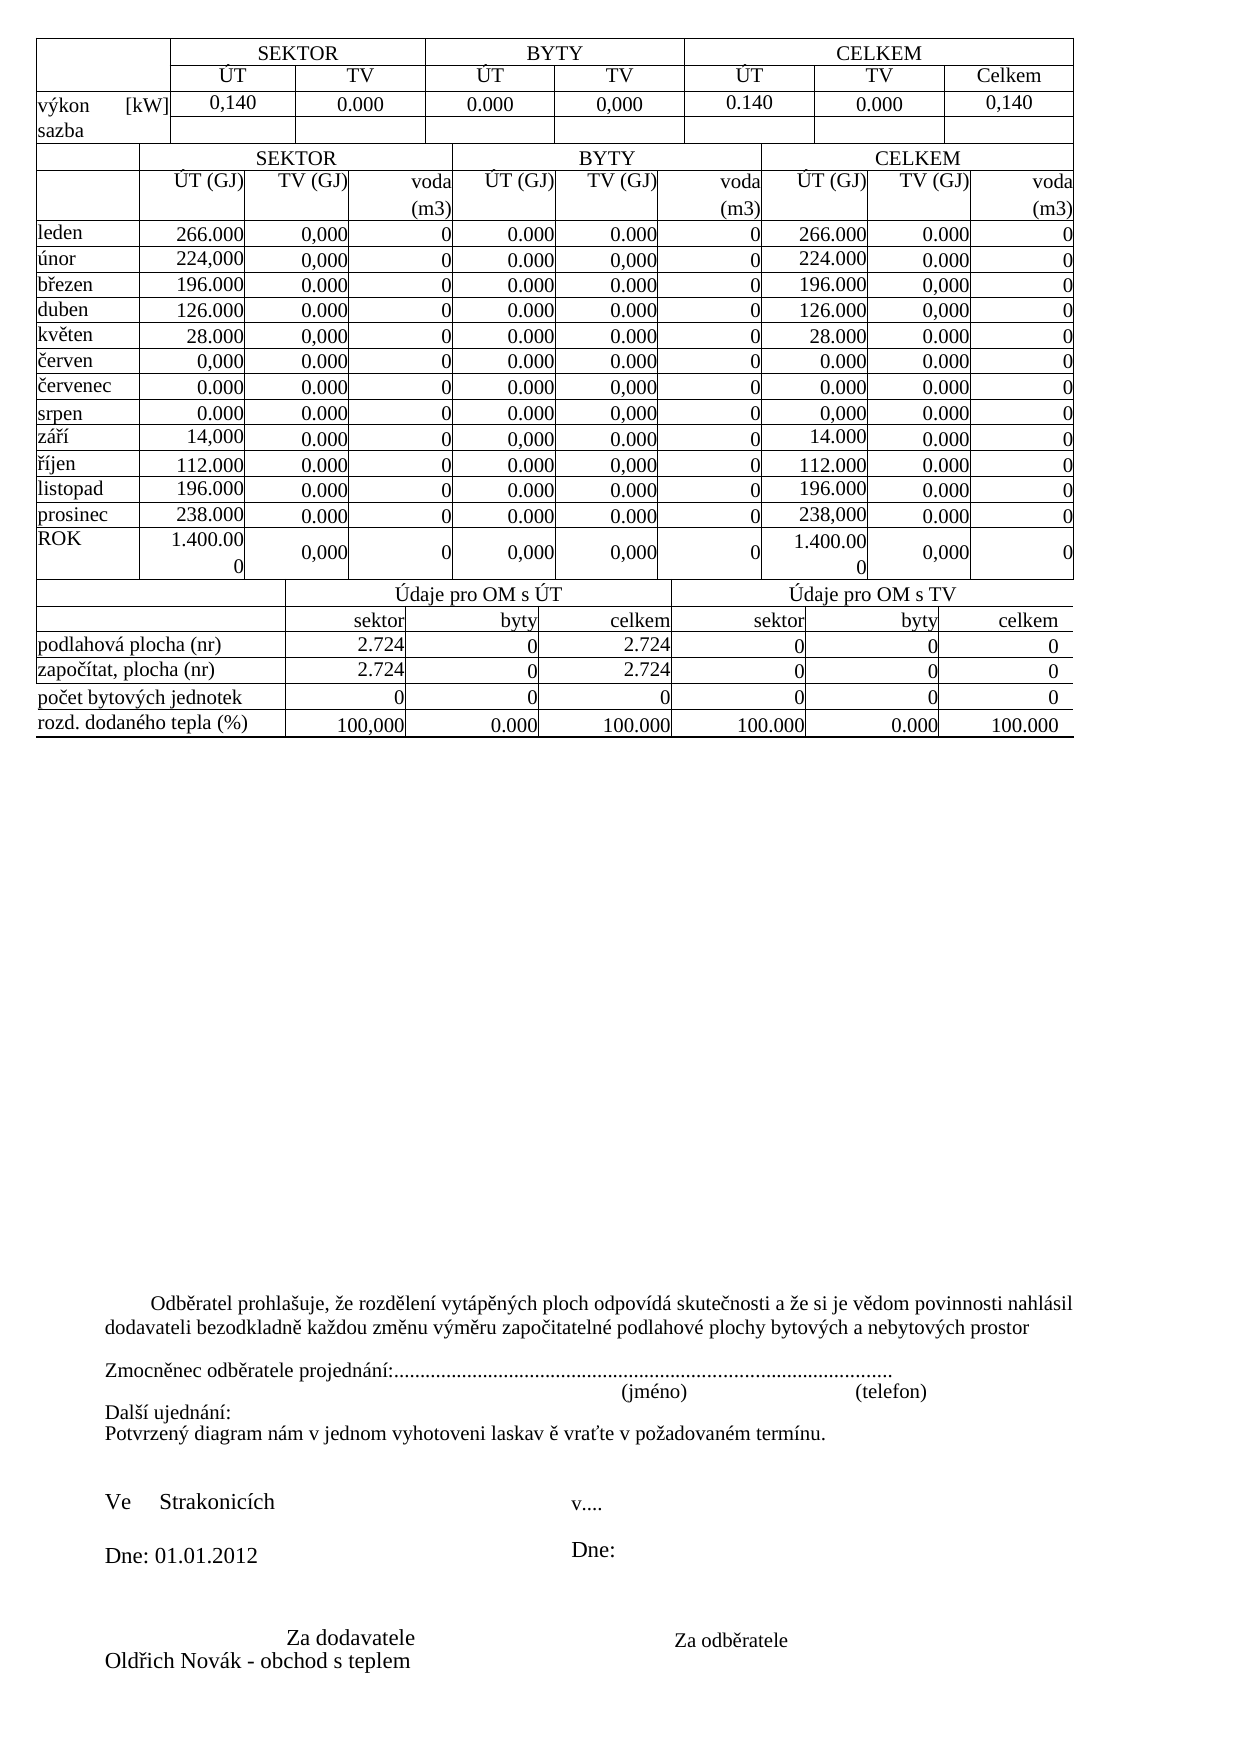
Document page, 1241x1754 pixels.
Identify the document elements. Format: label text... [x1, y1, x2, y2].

table_cell 0.000 [245, 425, 348, 450]
table_cell 0 [971, 323, 1073, 348]
table_cell 0 [349, 247, 452, 272]
table_cell ÚT (GJ) [140, 171, 244, 220]
table_cell 0 [672, 632, 805, 657]
table_cell 196.000 [140, 273, 244, 297]
table_cell 0.000 [453, 374, 555, 399]
table_cell podlahová plocha (nr) [37, 632, 285, 657]
table_header CELKEM [762, 144, 1073, 170]
text Další ujednání: [104, 1403, 1132, 1424]
table_cell 0,000 [868, 273, 970, 297]
table_header SEKTOR [140, 144, 452, 170]
table_cell [945, 117, 1073, 143]
table_header Údaje pro OM s ÚT [286, 580, 671, 606]
table_cell 0.000 [453, 221, 555, 246]
table_cell 0.000 [453, 298, 555, 322]
table_cell 0,000 [762, 400, 867, 424]
table_cell 0.000 [245, 374, 348, 399]
table_cell 0 [971, 503, 1073, 527]
table_cell 0.000 [245, 400, 348, 424]
table_cell 0.000 [453, 503, 555, 527]
table_cell červen [37, 349, 139, 373]
text Oldřich Novák - obchod s teplem [104, 1650, 415, 1673]
table_cell 0 [971, 400, 1073, 424]
table_cell 196.000 [762, 273, 867, 297]
table_cell voda (m3) [658, 171, 761, 220]
table_cell 0 [349, 349, 452, 373]
text Ve Strakonicích Dne: 01.01.2012 [104, 1466, 275, 1574]
table_cell byty [406, 607, 538, 631]
table_cell 0 [349, 221, 452, 246]
table_cell 0 [539, 684, 671, 709]
table_cell 224.000 [762, 247, 867, 272]
table_cell 0,000 [556, 374, 657, 399]
table_header [37, 144, 139, 170]
table_cell 0 [349, 273, 452, 297]
table_cell 0.140 [685, 92, 814, 116]
table_cell výkon [kW] sazba [37, 92, 170, 143]
table_cell 0 [971, 477, 1073, 502]
table_cell 0.000 [556, 221, 657, 246]
table_cell 0.000 [453, 400, 555, 424]
table_cell [555, 117, 684, 143]
table_cell 0 [406, 684, 538, 709]
table_header SEKTOR [171, 39, 425, 65]
table_cell 0 [971, 451, 1073, 476]
table_cell 0 [658, 374, 761, 399]
table_cell byty [806, 607, 938, 631]
table_cell 112.000 [140, 451, 244, 476]
table_cell 28.000 [762, 323, 867, 348]
table_cell leden [37, 221, 139, 246]
table_cell 0 [672, 684, 805, 709]
table_cell 0.000 [868, 425, 970, 450]
table_cell ROK [37, 528, 139, 579]
table_cell 0 [349, 425, 452, 450]
table_cell 0.000 [453, 247, 555, 272]
table_cell ÚT [685, 66, 814, 91]
table_cell 0 [939, 683, 1074, 709]
table_cell Celkem [945, 66, 1073, 91]
table_cell ÚT [171, 66, 295, 91]
table_cell 0 [806, 684, 938, 709]
table_cell TV [555, 66, 684, 91]
table_cell 0 [971, 349, 1073, 373]
table_cell 0 [658, 221, 761, 246]
table_cell 0.000 [140, 400, 244, 424]
table_cell listopad [37, 477, 139, 502]
table_cell rozd. dodaného tepla (%) [36, 709, 285, 736]
text Dne: [571, 1539, 622, 1562]
table_cell 0.000 [815, 92, 944, 116]
table_cell 14,000 [140, 425, 244, 450]
table_cell 28.000 [140, 323, 244, 348]
table_cell 0 [658, 323, 761, 348]
text Odběratel prohlašuje, že rozdělení vytápěných ploch odpovídá skutečnosti a že si je vědom povinnosti nahlásil dodavateli bezodkladně každou změnu výměru započitatelné podlahové plochy bytových a nebytových prostor [104, 1291, 1132, 1339]
table_cell 0 [658, 298, 761, 322]
table_cell [37, 171, 139, 220]
table_cell říjen [37, 451, 139, 476]
table_cell 0 [806, 632, 938, 657]
table_cell 0 [658, 528, 761, 579]
table_cell 0 [806, 658, 938, 683]
table_cell 2.724 [539, 658, 671, 683]
table_cell TV (GJ) [245, 171, 348, 220]
table_cell 0 [349, 323, 452, 348]
table_cell 0 [349, 528, 452, 579]
table_cell 0,000 [245, 528, 348, 579]
table_cell 0.000 [556, 298, 657, 322]
table_cell 2.724 [286, 632, 405, 657]
table_cell 2.724 [539, 632, 671, 657]
table_cell 0 [658, 477, 761, 502]
table_cell 0.000 [245, 273, 348, 297]
table_cell 0.000 [426, 92, 554, 116]
table_cell 0,000 [245, 221, 348, 246]
table_cell 0 [286, 684, 405, 709]
table_cell započítat, plocha (nr) [37, 658, 285, 683]
table_cell TV (GJ) [868, 171, 970, 220]
table_cell počet bytových jednotek [36, 684, 285, 709]
table_cell 1.400.00 0 [762, 528, 867, 579]
table_cell 0.000 [406, 710, 538, 736]
table_cell 0 [406, 658, 538, 683]
table_cell březen [37, 273, 139, 297]
table_cell ÚT [426, 66, 554, 91]
table_cell 0 [349, 298, 452, 322]
table_cell 0,000 [556, 451, 657, 476]
table_cell 0 [658, 247, 761, 272]
table_header [37, 39, 170, 91]
table_cell [171, 117, 295, 143]
table_cell 0 [658, 451, 761, 476]
table_header CELKEM [685, 39, 1073, 65]
table_cell 0 [971, 247, 1073, 272]
table_cell [37, 607, 285, 631]
table_cell 0,000 [453, 528, 555, 579]
table_cell 0.000 [453, 349, 555, 373]
table_cell květen [37, 323, 139, 348]
table_cell 0.000 [868, 349, 970, 373]
table_cell srpen [37, 400, 139, 424]
table_cell 0.000 [868, 221, 970, 246]
table_cell 126.000 [140, 298, 244, 322]
table_cell sektor [672, 607, 805, 631]
table_cell 238.000 [140, 503, 244, 527]
table_cell 0.000 [762, 374, 867, 399]
table_header BYTY [426, 39, 684, 65]
table_cell 238,000 [762, 503, 867, 527]
table_cell 0 [971, 221, 1073, 246]
table_cell 0 [971, 528, 1073, 579]
table_cell 0,000 [245, 247, 348, 272]
table_cell TV [815, 66, 944, 91]
table_cell 0 [971, 273, 1073, 297]
table_cell 0.000 [868, 323, 970, 348]
table_cell 0 [939, 657, 1074, 683]
table_cell 0.000 [453, 451, 555, 476]
table_cell 0.000 [296, 92, 425, 116]
table_cell 0 [939, 631, 1074, 657]
text (jméno) (telefon) [621, 1382, 1132, 1403]
table_cell 0,140 [945, 92, 1073, 116]
table_cell září [37, 425, 139, 450]
text Zmocněnec odběratele projednání: [104, 1361, 1132, 1382]
table_cell 266.000 [762, 221, 867, 246]
table_cell 100.000 [539, 710, 671, 736]
table_cell 0 [658, 400, 761, 424]
table_cell 0 [349, 451, 452, 476]
table_cell TV (GJ) [556, 171, 657, 220]
table_cell 0,000 [556, 528, 657, 579]
table_cell 0,000 [556, 247, 657, 272]
table_cell červenec [37, 374, 139, 399]
table_cell 0.000 [556, 425, 657, 450]
table_header Údaje pro OM s TV [672, 580, 1074, 606]
table_cell [685, 117, 814, 143]
table_cell 0.000 [556, 323, 657, 348]
table_cell 0,000 [868, 298, 970, 322]
table_cell celkem [939, 606, 1074, 631]
table_cell ÚT (GJ) [453, 171, 555, 220]
table_cell 0 [658, 349, 761, 373]
table_cell 0.000 [868, 247, 970, 272]
table_cell 0.000 [245, 477, 348, 502]
text Za dodavatele [90, 1627, 415, 1650]
table_cell celkem [539, 607, 671, 631]
table_cell 0,000 [453, 425, 555, 450]
table_header [37, 580, 285, 606]
table_cell [815, 117, 944, 143]
table_cell duben [37, 298, 139, 322]
table_cell 0 [672, 658, 805, 683]
table_cell voda (m3) [971, 171, 1073, 220]
table_cell 0.000 [140, 374, 244, 399]
table_cell 196.000 [140, 477, 244, 502]
table_cell [426, 117, 554, 143]
table_cell voda (m3) [349, 171, 452, 220]
table_cell 14.000 [762, 425, 867, 450]
table_cell TV [296, 66, 425, 91]
table_cell 0,000 [556, 400, 657, 424]
table_cell únor [37, 247, 139, 272]
text Za odběratele [674, 1631, 788, 1651]
table_cell 0 [658, 273, 761, 297]
table_cell 100.000 [939, 709, 1074, 736]
table_cell 0 [349, 477, 452, 502]
table_cell 0.000 [762, 349, 867, 373]
table_cell 0.000 [868, 451, 970, 476]
table_cell 0 [349, 503, 452, 527]
text Potvrzený diagram nám v jednom vyhotoveni laskav ě vraťte v požadovaném termínu. [104, 1424, 1132, 1444]
table_cell 100.000 [672, 710, 805, 736]
table_cell 0.000 [453, 273, 555, 297]
table_cell 0.000 [245, 451, 348, 476]
table_cell 0 [971, 425, 1073, 450]
table_cell 0.000 [453, 477, 555, 502]
table_cell 1.400.00 0 [140, 528, 244, 579]
table_cell 0,000 [140, 349, 244, 373]
table_cell 100,000 [286, 710, 405, 736]
table_cell 224,000 [140, 247, 244, 272]
table_cell 0.000 [868, 400, 970, 424]
table_cell 0.000 [245, 298, 348, 322]
table_cell 0.000 [556, 349, 657, 373]
table_cell 0 [349, 374, 452, 399]
table_cell 0 [971, 298, 1073, 322]
table_cell ÚT (GJ) [762, 171, 867, 220]
table_cell 0,140 [171, 92, 295, 116]
table_cell 0.000 [556, 477, 657, 502]
table_cell 0.000 [806, 710, 938, 736]
table_cell 0.000 [868, 477, 970, 502]
table_cell 196.000 [762, 477, 867, 502]
table_cell 0.000 [245, 503, 348, 527]
table_cell 0 [349, 400, 452, 424]
table_cell 0 [971, 374, 1073, 399]
table_header BYTY [453, 144, 761, 170]
table_cell 0 [658, 503, 761, 527]
table_cell 0.000 [245, 349, 348, 373]
table_cell 0,000 [868, 528, 970, 579]
table_cell 0 [658, 425, 761, 450]
table_cell sektor [286, 607, 405, 631]
table_cell 0,000 [555, 92, 684, 116]
table_cell 0,000 [245, 323, 348, 348]
table_cell 0.000 [868, 503, 970, 527]
table_cell 0.000 [556, 273, 657, 297]
table_cell 2.724 [286, 658, 405, 683]
table_cell 0.000 [453, 323, 555, 348]
table_cell [296, 117, 425, 143]
table_cell 266.000 [140, 221, 244, 246]
table_cell 112.000 [762, 451, 867, 476]
table_cell 0.000 [556, 503, 657, 527]
table_cell 0.000 [868, 374, 970, 399]
table_cell 126.000 [762, 298, 867, 322]
text v.... [571, 1494, 622, 1514]
table_cell prosinec [37, 503, 139, 527]
table_cell 0 [406, 632, 538, 657]
